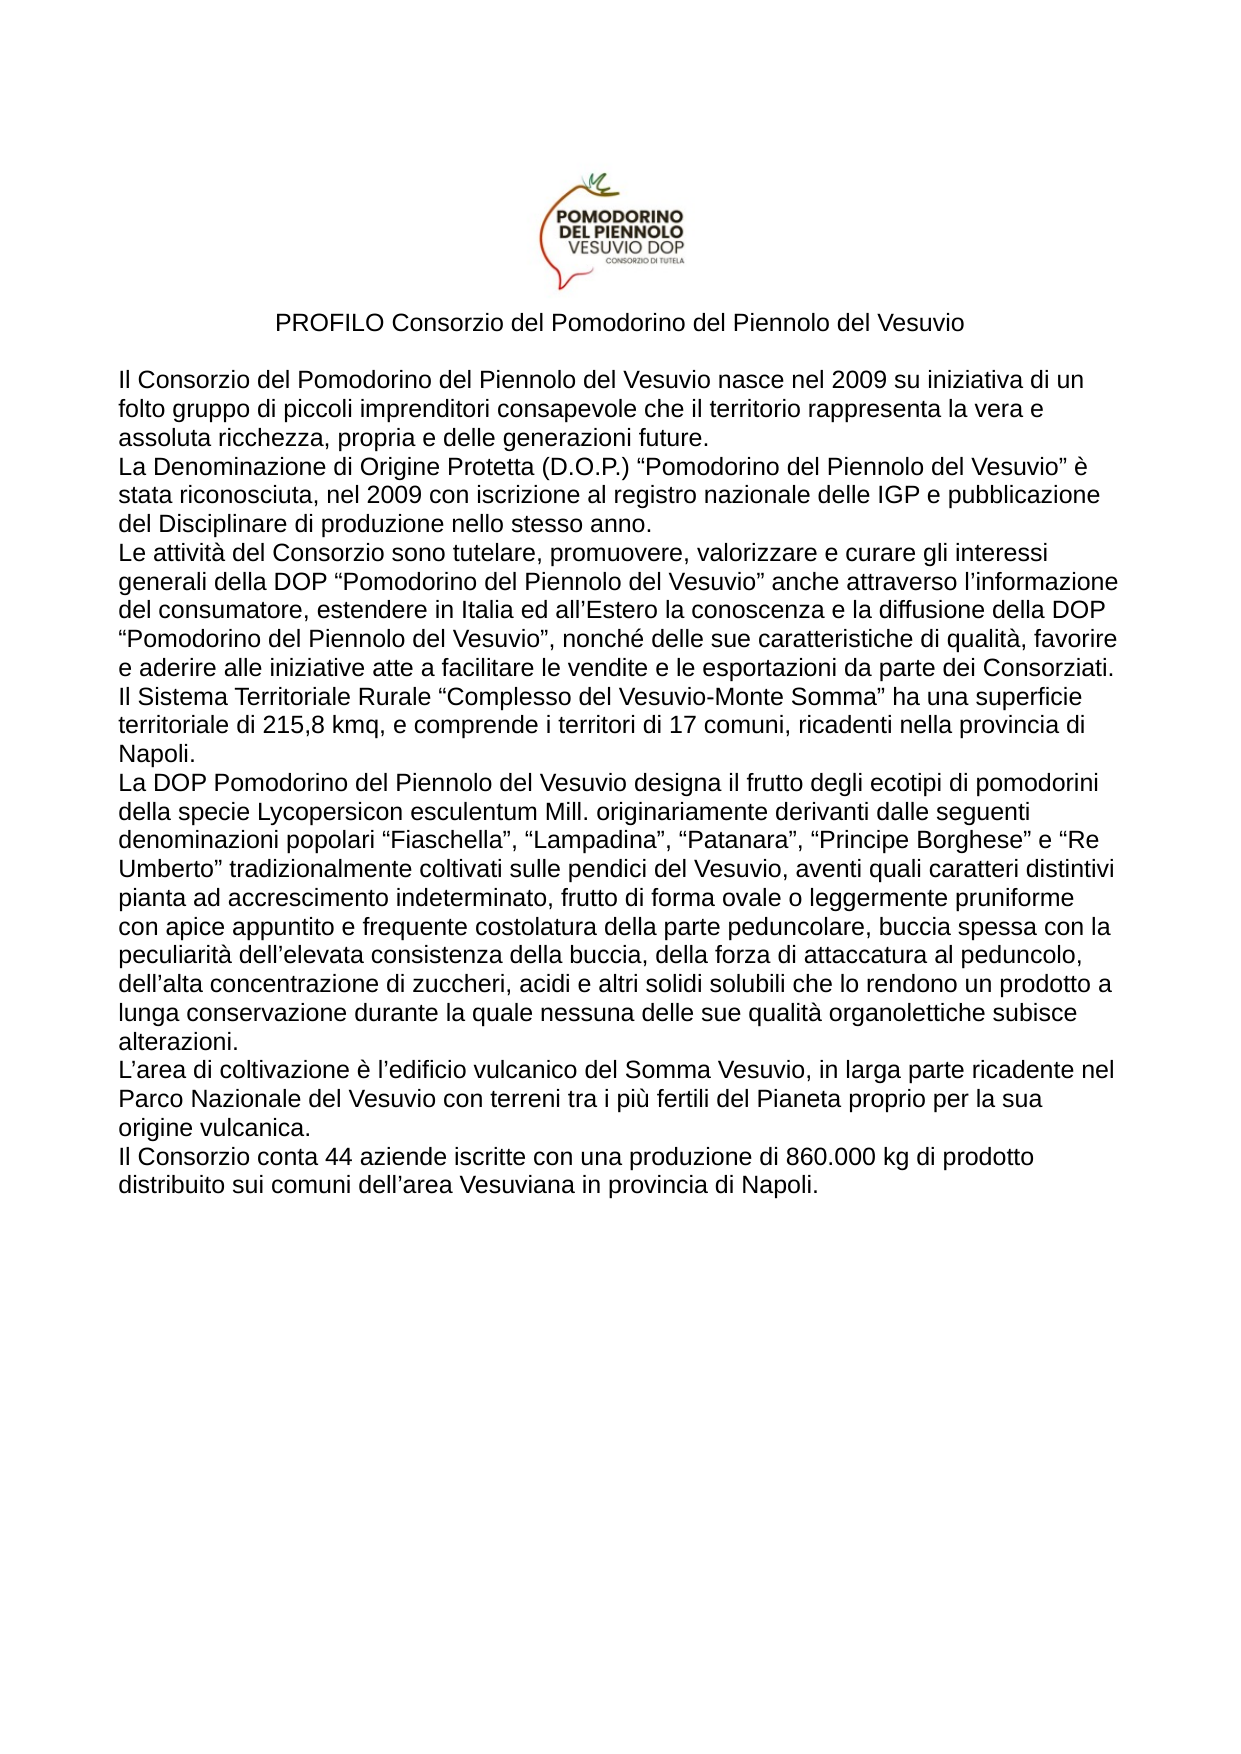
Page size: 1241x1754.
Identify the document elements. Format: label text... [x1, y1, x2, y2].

text L’area di coltivazione è l’edificio vulcanico del Somma Vesuvio, in larga parte ricadente nel Parco Nazionale del Vesuvio con terreni tra i più fertili del Pianeta proprio per la sua origine vulcanica. [118, 1056, 1122, 1142]
text PROFILO Consorzio del Pomodorino del Piennolo del Vesuvio [118, 308, 1122, 337]
text La DOP Pomodorino del Piennolo del Vesuvio designa il frutto degli ecotipi di pomodorini della specie Lycopersicon esculentum Mill. originariamente derivanti dalle seguenti denominazioni popolari “Fiaschella”, “Lampadina”, “Patanara”, “Principe Borghese” e “Re Umberto” tradizionalmente coltivati sulle pendici del Vesuvio, aventi quali caratteri distintivi pianta ad accrescimento indeterminato, frutto di forma ovale o leggermente pruniforme con apice appuntito e frequente costolatura della parte peduncolare, buccia spessa con la peculiarità dell’elevata consistenza della buccia, della forza di attaccatura al peduncolo, dell’alta concentrazione di zuccheri, acidi e altri solidi solubili che lo rendono un prodotto a lunga conservazione durante la quale nessuna delle sue qualità organolettiche subisce alterazioni. [118, 768, 1122, 1056]
text Le attività del Consorzio sono tutelare, promuovere, valorizzare e curare gli interessi generali della DOP “Pomodorino del Piennolo del Vesuvio” anche attraverso l’informazione del consumatore, estendere in Italia ed all’Estero la conoscenza e la diffusione della DOP “Pomodorino del Piennolo del Vesuvio”, nonché delle sue caratteristiche di qualità, favorire e aderire alle iniziative atte a facilitare le vendite e le esportazioni da parte dei Consorziati. [118, 538, 1122, 682]
text La Denominazione di Origine Protetta (D.O.P.) “Pomodorino del Piennolo del Vesuvio” è stata riconosciuta, nel 2009 con iscrizione al registro nazionale delle IGP e pubblicazione del Disciplinare di produzione nello stesso anno. [118, 452, 1122, 538]
picture [494, 147, 747, 308]
text Il Consorzio conta 44 aziende iscritte con una produzione di 860.000 kg di prodotto distribuito sui comuni dell’area Vesuviana in provincia di Napoli. [118, 1142, 1122, 1199]
text Il Consorzio del Pomodorino del Piennolo del Vesuvio nasce nel 2009 su iniziativa di un folto gruppo di piccoli imprenditori consapevole che il territorio rappresenta la vera e assoluta ricchezza, propria e delle generazioni future. [118, 366, 1122, 452]
text Il Sistema Territoriale Rurale “Complesso del Vesuvio-Monte Somma” ha una superficie territoriale di 215,8 kmq, e comprende i territori di 17 comuni, ricadenti nella provincia di Napoli. [118, 682, 1122, 768]
